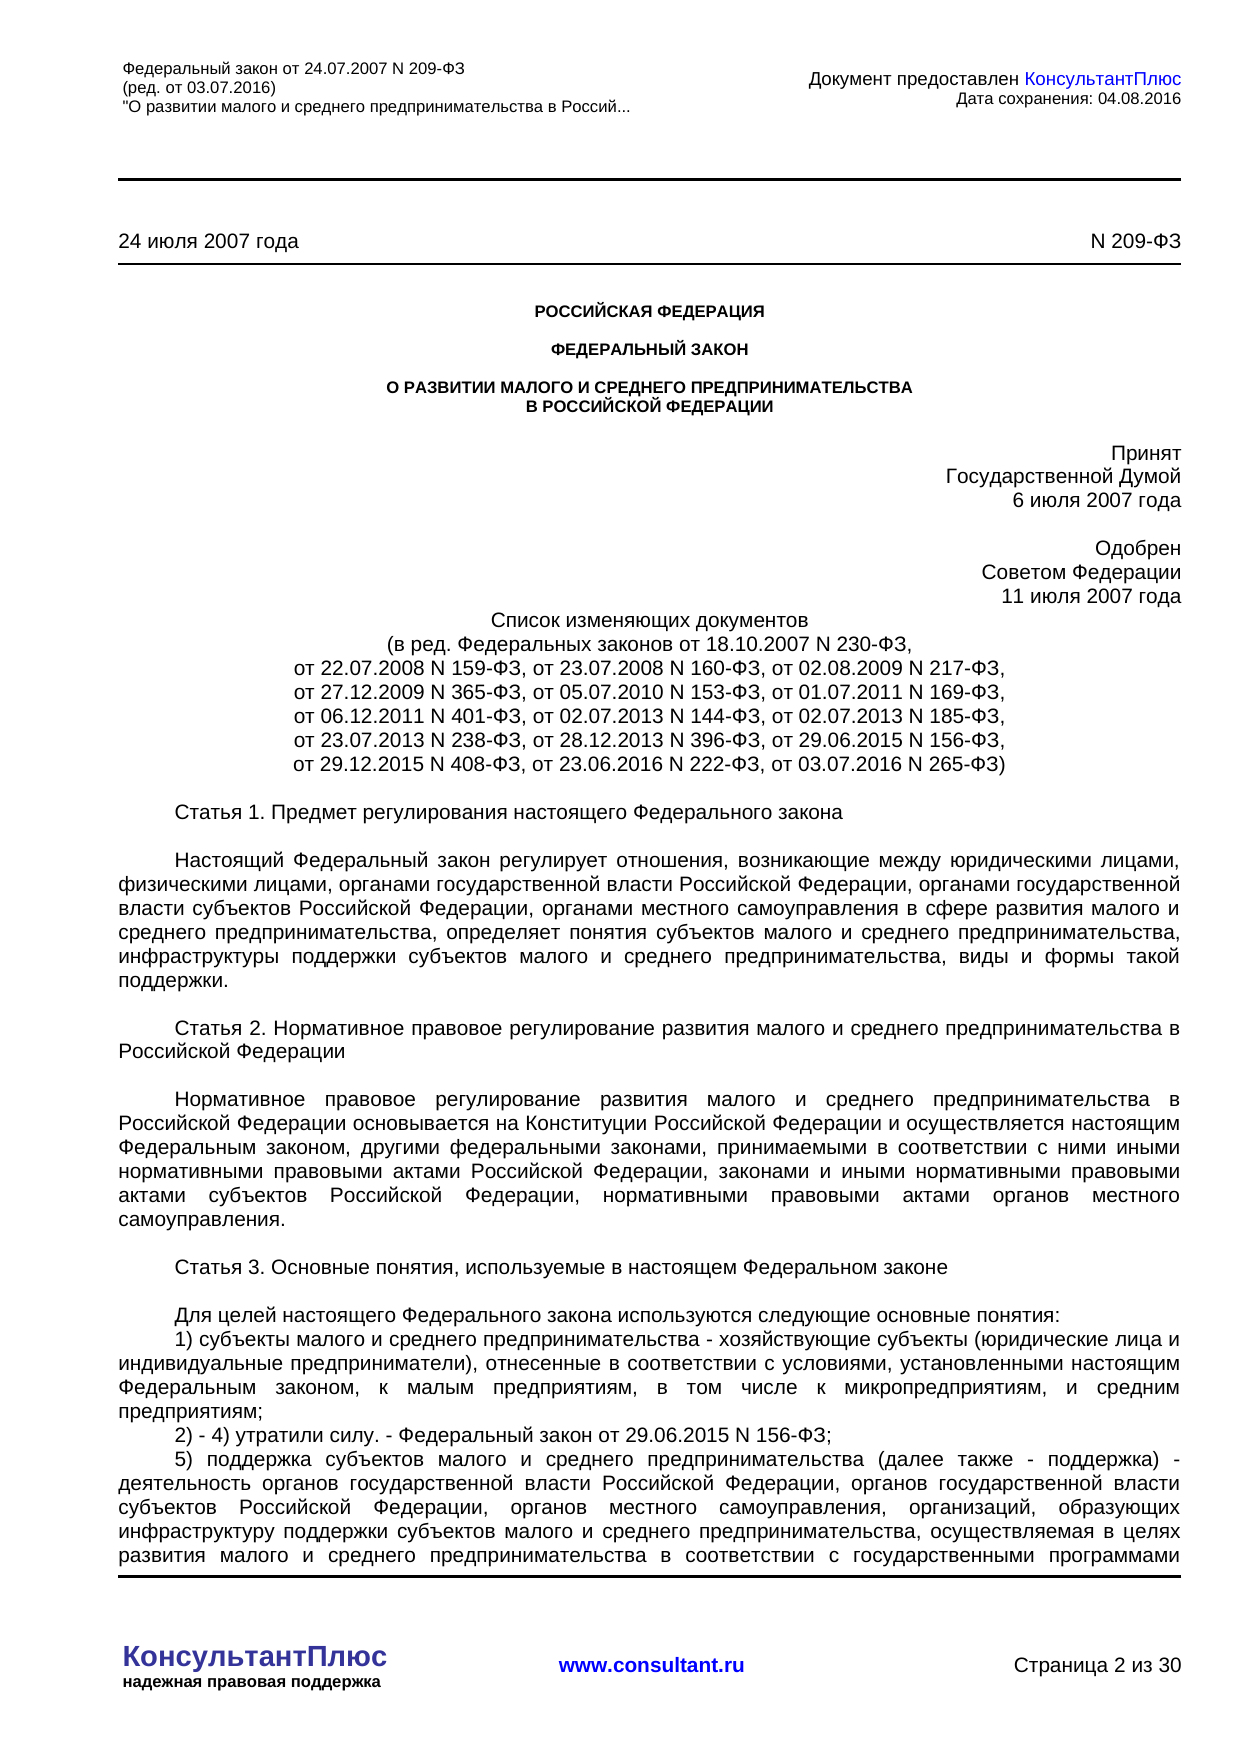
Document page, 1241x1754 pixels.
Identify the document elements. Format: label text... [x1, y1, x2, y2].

text Статья 1. Предмет регулирования настоящего Федерального закона [118, 800, 1181, 824]
text от 29.12.2015 N 408-ФЗ, от 23.06.2016 N 222-ФЗ, от 03.07.2016 N 265-ФЗ) [118, 752, 1181, 776]
text Государственной Думой [118, 464, 1181, 488]
text от 22.07.2008 N 159-ФЗ, от 23.07.2008 N 160-ФЗ, от 02.08.2009 N 217-ФЗ, [118, 656, 1181, 680]
table_header N 209-ФЗ [650, 229, 1181, 253]
title В РОССИЙСКОЙ ФЕДЕРАЦИИ [118, 397, 1181, 416]
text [118, 1447, 1181, 1566]
text 2) - 4) утратили силу. - Федеральный закон от 29.06.2015 N 156-ФЗ; [118, 1423, 1181, 1447]
text Настоящий Федеральный закон регулирует отношения, возникающие между юридическими лицами, физическими лицами, органами государственной власти Российской Федерации, органами государственной власти субъектов Российской Федерации, органами местного самоуправления в сфере развития малого и среднего предпринимательства, определяет понятия субъектов малого и среднего предпринимательства, инфраструктуры поддержки субъектов малого и среднего предпринимательства, виды и формы такой поддержки. [118, 848, 1181, 991]
text 6 июля 2007 года [118, 488, 1181, 512]
text от 06.12.2011 N 401-ФЗ, от 02.07.2013 N 144-ФЗ, от 02.07.2013 N 185-ФЗ, [118, 704, 1181, 728]
text (в ред. Федеральных законов от 18.10.2007 N 230-ФЗ, [118, 632, 1181, 656]
title РОССИЙСКАЯ ФЕДЕРАЦИЯ [118, 301, 1181, 321]
text Советом Федерации [118, 560, 1181, 584]
title О РАЗВИТИИ МАЛОГО И СРЕДНЕГО ПРЕДПРИНИМАТЕЛЬСТВА [118, 378, 1181, 397]
text 11 июля 2007 года [118, 584, 1181, 608]
text Статья 2. Нормативное правовое регулирование развития малого и среднего предпринимательства в Российской Федерации [118, 1015, 1181, 1063]
text 1) субъекты малого и среднего предпринимательства - хозяйствующие субъекты (юридические лица и индивидуальные предприниматели), отнесенные в соответствии с условиями, установленными настоящим Федеральным законом, к малым предприятиям, в том числе к микропредприятиям, и средним предприятиям; [118, 1327, 1181, 1423]
text Одобрен [118, 536, 1181, 560]
text от 23.07.2013 N 238-ФЗ, от 28.12.2013 N 396-ФЗ, от 29.06.2015 N 156-ФЗ, [118, 728, 1181, 752]
text от 27.12.2009 N 365-ФЗ, от 05.07.2010 N 153-ФЗ, от 01.07.2011 N 169-ФЗ, [118, 680, 1181, 704]
text Для целей настоящего Федерального закона используются следующие основные понятия: [118, 1303, 1181, 1327]
text Статья 3. Основные понятия, используемые в настоящем Федеральном законе [118, 1255, 1181, 1279]
text Принят [118, 440, 1181, 464]
text Нормативное правовое регулирование развития малого и среднего предпринимательства в Российской Федерации основывается на Конституции Российской Федерации и осуществляется настоящим Федеральным законом, другими федеральными законами, принимаемыми в соответствии с ними иными нормативными правовыми актами Российской Федерации, законами и иными нормативными правовыми актами субъектов Российской Федерации, нормативными правовыми актами органов местного самоуправления. [118, 1087, 1181, 1231]
title ФЕДЕРАЛЬНЫЙ ЗАКОН [118, 340, 1181, 359]
table_header 24 июля 2007 года [118, 229, 649, 253]
text Список изменяющих документов [118, 608, 1181, 632]
